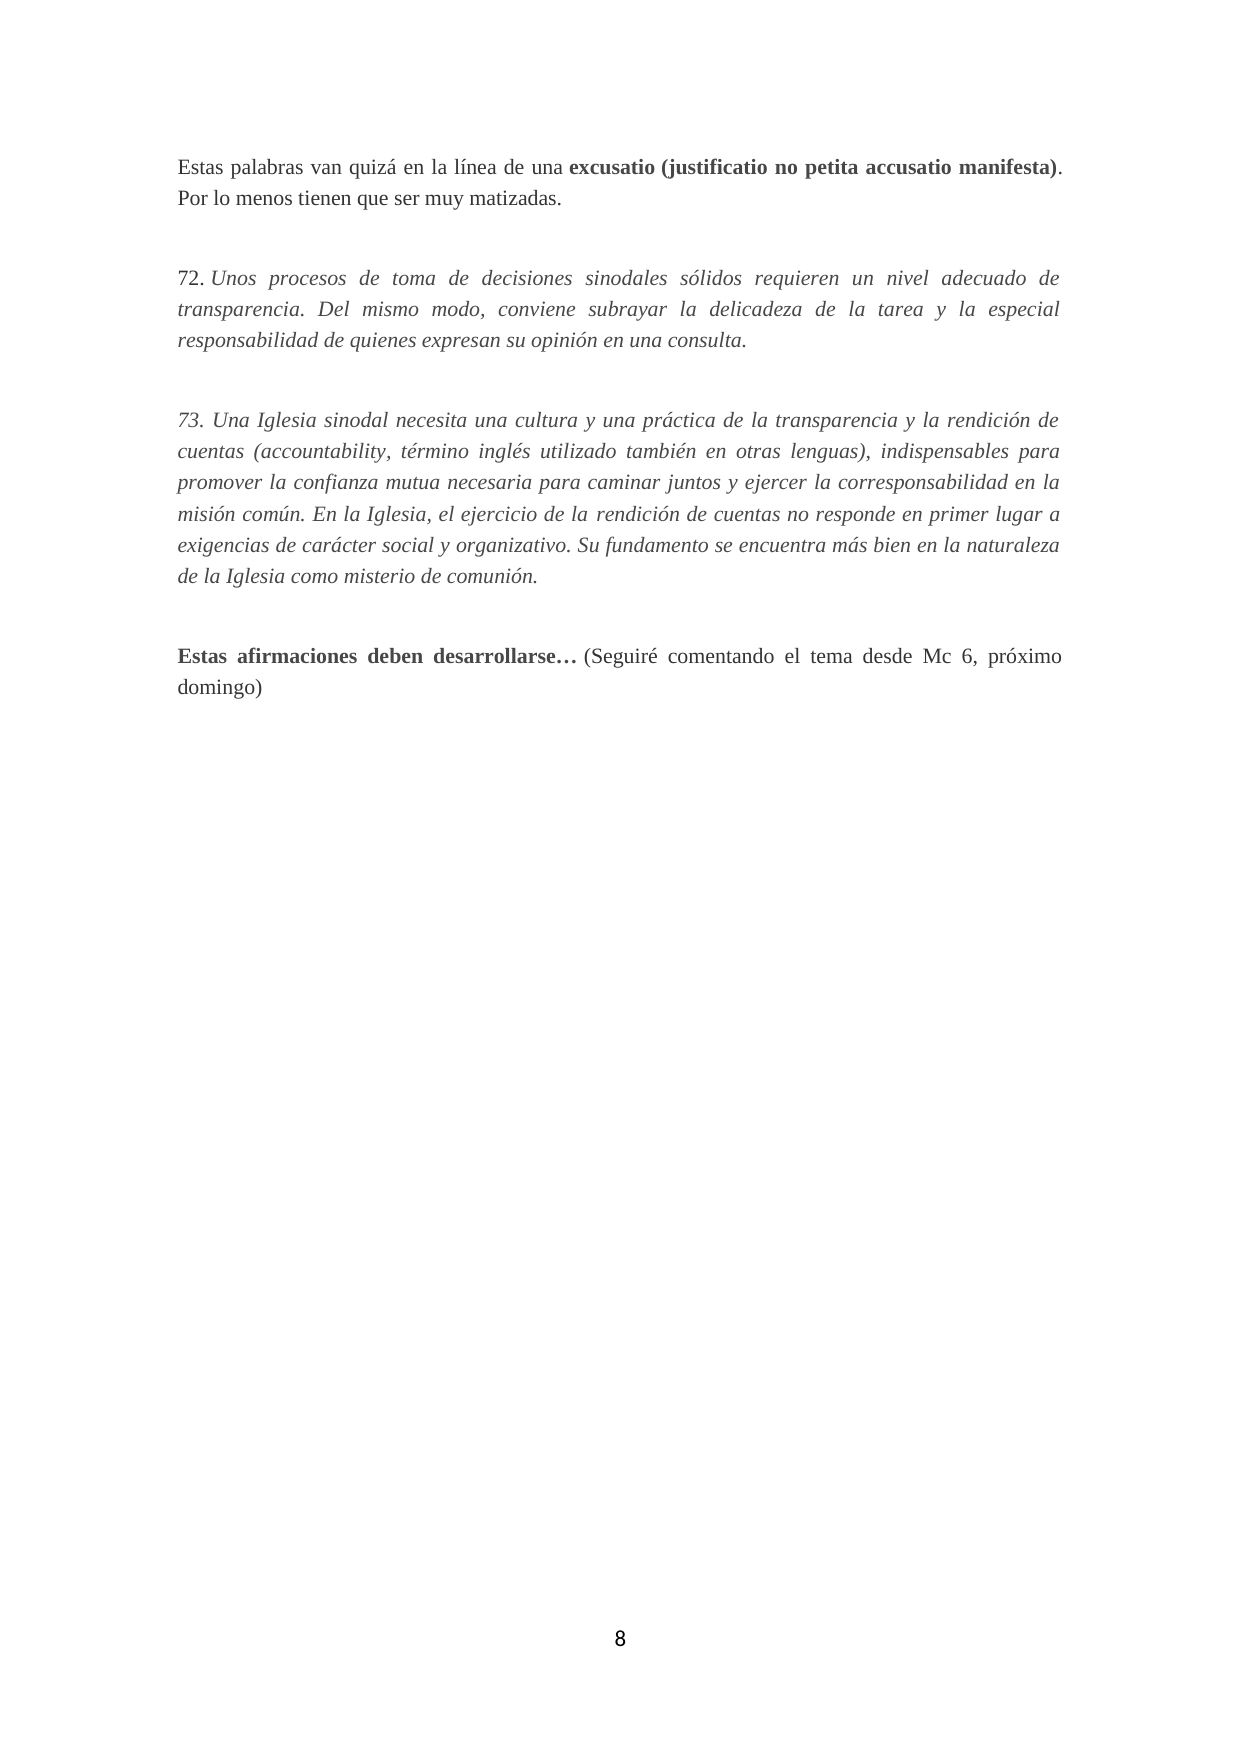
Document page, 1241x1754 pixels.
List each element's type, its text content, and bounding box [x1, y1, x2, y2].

text Estas palabras van quizá en la línea de una excusatio (justificatio no petita accusatio manifesta). Por lo menos tienen que ser muy matizadas. [177, 148, 1063, 210]
text Estas afirmaciones deben desarrollarse… (Seguiré comentando el tema desde Mc 6, próximo domingo) [177, 637, 1063, 699]
text 73. Una Iglesia sinodal necesita una cultura y una práctica de la transparencia y la rendición de cuentas (accountability, término inglés utilizado también en otras lenguas), indispensables para promover la confianza mutua necesaria para caminar juntos y ejercer la corresponsabilidad en la misión común. En la Iglesia, el ejercicio de la rendición de cuentas no responde en primer lugar a exigencias de carácter social y organizativo. Su fundamento se encuentra más bien en la naturaleza de la Iglesia como misterio de comunión. [177, 401, 1063, 588]
text 72. Unos procesos de toma de decisiones sinodales sólidos requieren un nivel adecuado de transparencia. Del mismo modo, conviene subrayar la delicadeza de la tarea y la especial responsabilidad de quienes expresan su opinión en una consulta. [177, 258, 1063, 352]
